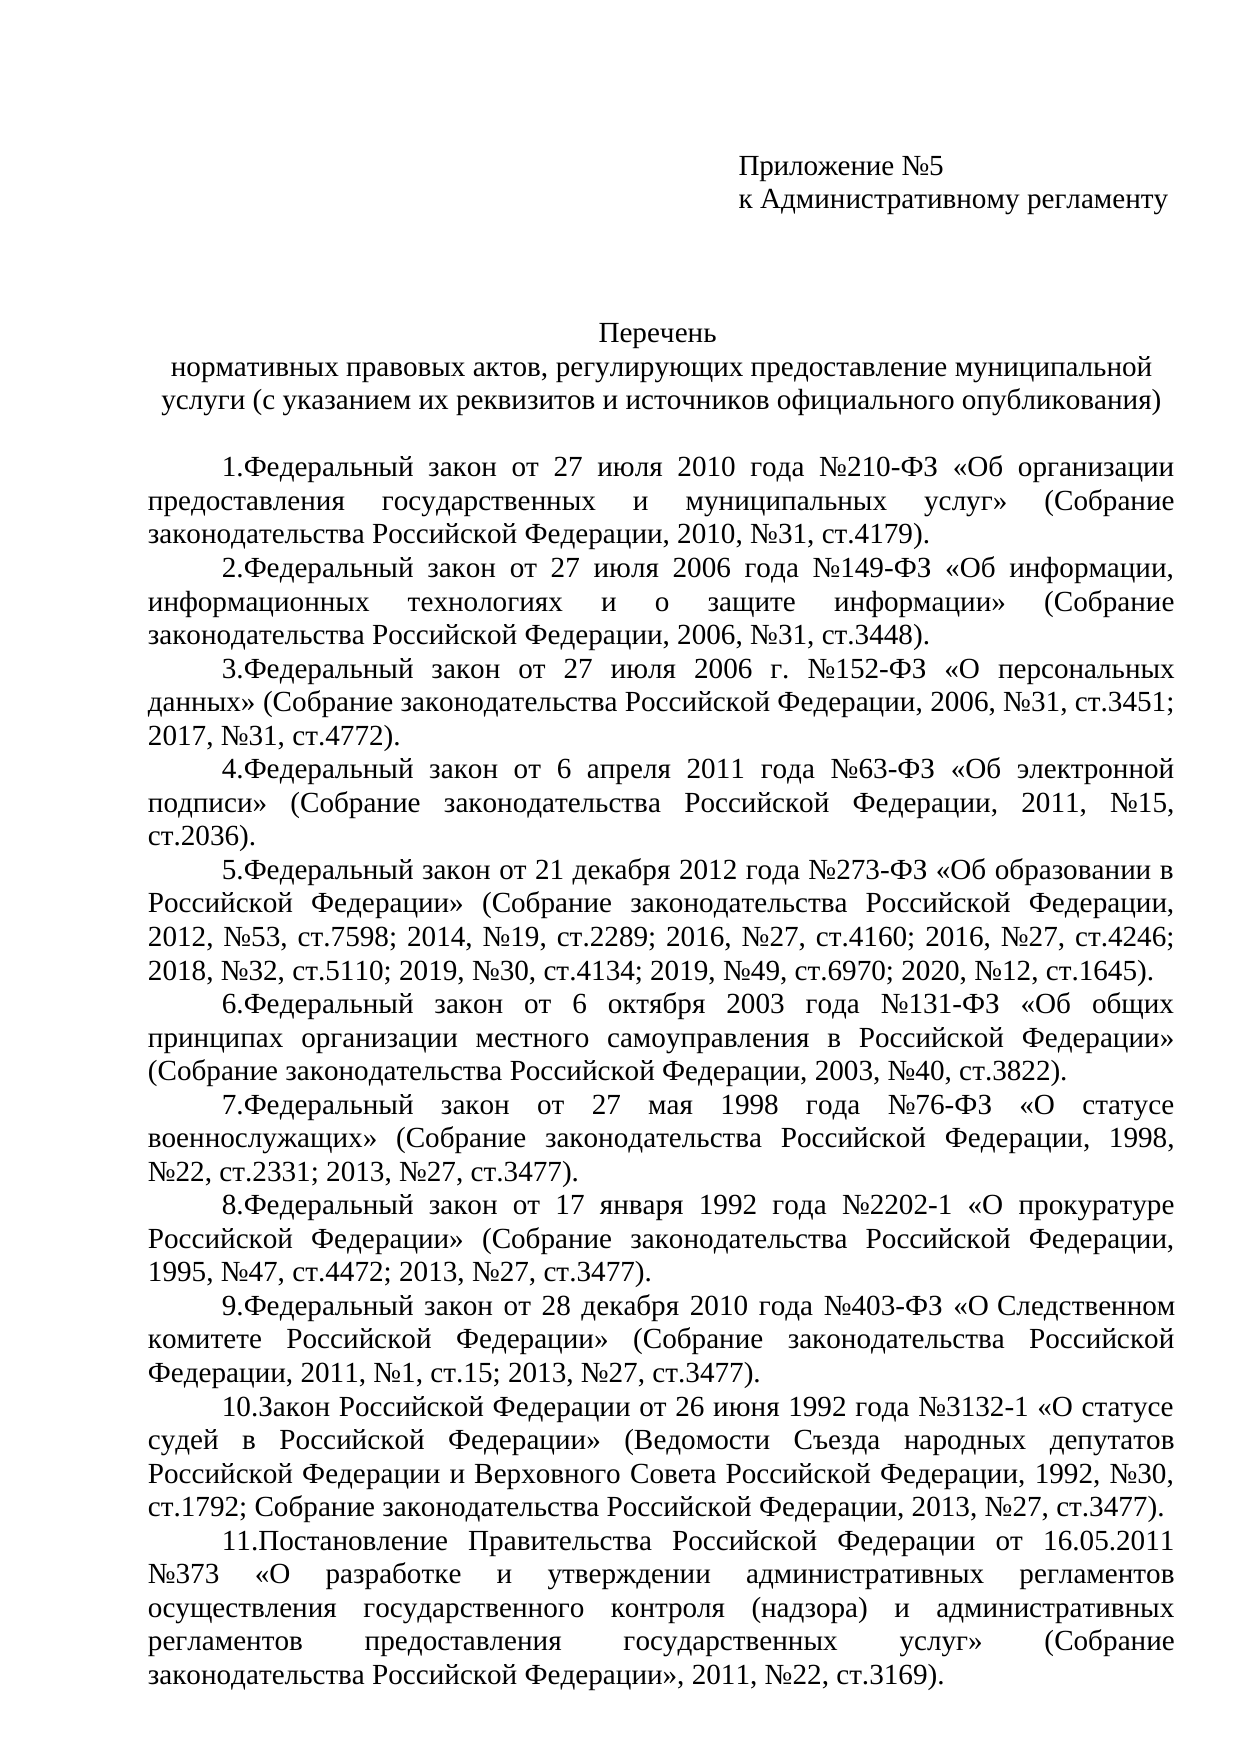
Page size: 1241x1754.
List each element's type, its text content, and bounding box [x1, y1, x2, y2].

text к Административному регламенту [738, 181, 1175, 215]
text 8.Федеральный закон от 17 января 1992 года №2202-1 «О прокуратуре Российской Федерации» (Собрание законодательства Российской Федерации, 1995, №47, ст.4472; 2013, №27, ст.3477). [148, 1187, 1175, 1288]
text 3.Федеральный закон от 27 июля 2006 г. №152-ФЗ «О персональных данных» (Собрание законодательства Российской Федерации, 2006, №31, ст.3451; 2017, №31, ст.4772). [148, 651, 1175, 751]
text Перечень [148, 315, 1175, 349]
text 1.Федеральный закон от 27 июля 2010 года №210-ФЗ «Об организации предоставления государственных и муниципальных услуг» (Собрание законодательства Российской Федерации, 2010, №31, ст.4179). [148, 449, 1175, 550]
text 4.Федеральный закон от 6 апреля 2011 года №63-ФЗ «Об электронной подписи» (Собрание законодательства Российской Федерации, 2011, №15, ст.2036). [148, 751, 1175, 852]
text 10.Закон Российской Федерации от 26 июня 1992 года №3132-1 «О статусе судей в Российской Федерации» (Ведомости Съезда народных депутатов Российской Федерации и Верховного Совета Российской Федерации, 1992, №30, ст.1792; Собрание законодательства Российской Федерации, 2013, №27, ст.3477). [148, 1389, 1175, 1523]
text 11.Постановление Правительства Российской Федерации от 16.05.2011 №373 «О разработке и утверждении административных регламентов осуществления государственного контроля (надзора) и административных регламентов предоставления государственных услуг» (Собрание законодательства Российской Федерации», 2011, №22, ст.3169). [148, 1523, 1175, 1691]
text 7.Федеральный закон от 27 мая 1998 года №76-ФЗ «О статусе военнослужащих» (Собрание законодательства Российской Федерации, 1998, №22, ст.2331; 2013, №27, ст.3477). [148, 1087, 1175, 1187]
text Приложение №5 [738, 148, 1175, 181]
text 2.Федеральный закон от 27 июля 2006 года №149-ФЗ «Об информации, информационных технологиях и о защите информации» (Собрание законодательства Российской Федерации, 2006, №31, ст.3448). [148, 550, 1175, 651]
text 9.Федеральный закон от 28 декабря 2010 года №403-ФЗ «О Следственном комитете Российской Федерации» (Собрание законодательства Российской Федерации, 2011, №1, ст.15; 2013, №27, ст.3477). [148, 1288, 1175, 1389]
text 5.Федеральный закон от 21 декабря 2012 года №273-ФЗ «Об образовании в Российской Федерации» (Собрание законодательства Российской Федерации, 2012, №53, ст.7598; 2014, №19, ст.2289; 2016, №27, ст.4160; 2016, №27, ст.4246; 2018, №32, ст.5110; 2019, №30, ст.4134; 2019, №49, ст.6970; 2020, №12, ст.1645). [148, 852, 1175, 986]
text 6.Федеральный закон от 6 октября 2003 года №131-ФЗ «Об общих принципах организации местного самоуправления в Российской Федерации» (Собрание законодательства Российской Федерации, 2003, №40, ст.3822). [148, 986, 1175, 1087]
text нормативных правовых актов, регулирующих предоставление муниципальной услуги (с указанием их реквизитов и источников официального опубликования) [148, 349, 1175, 416]
